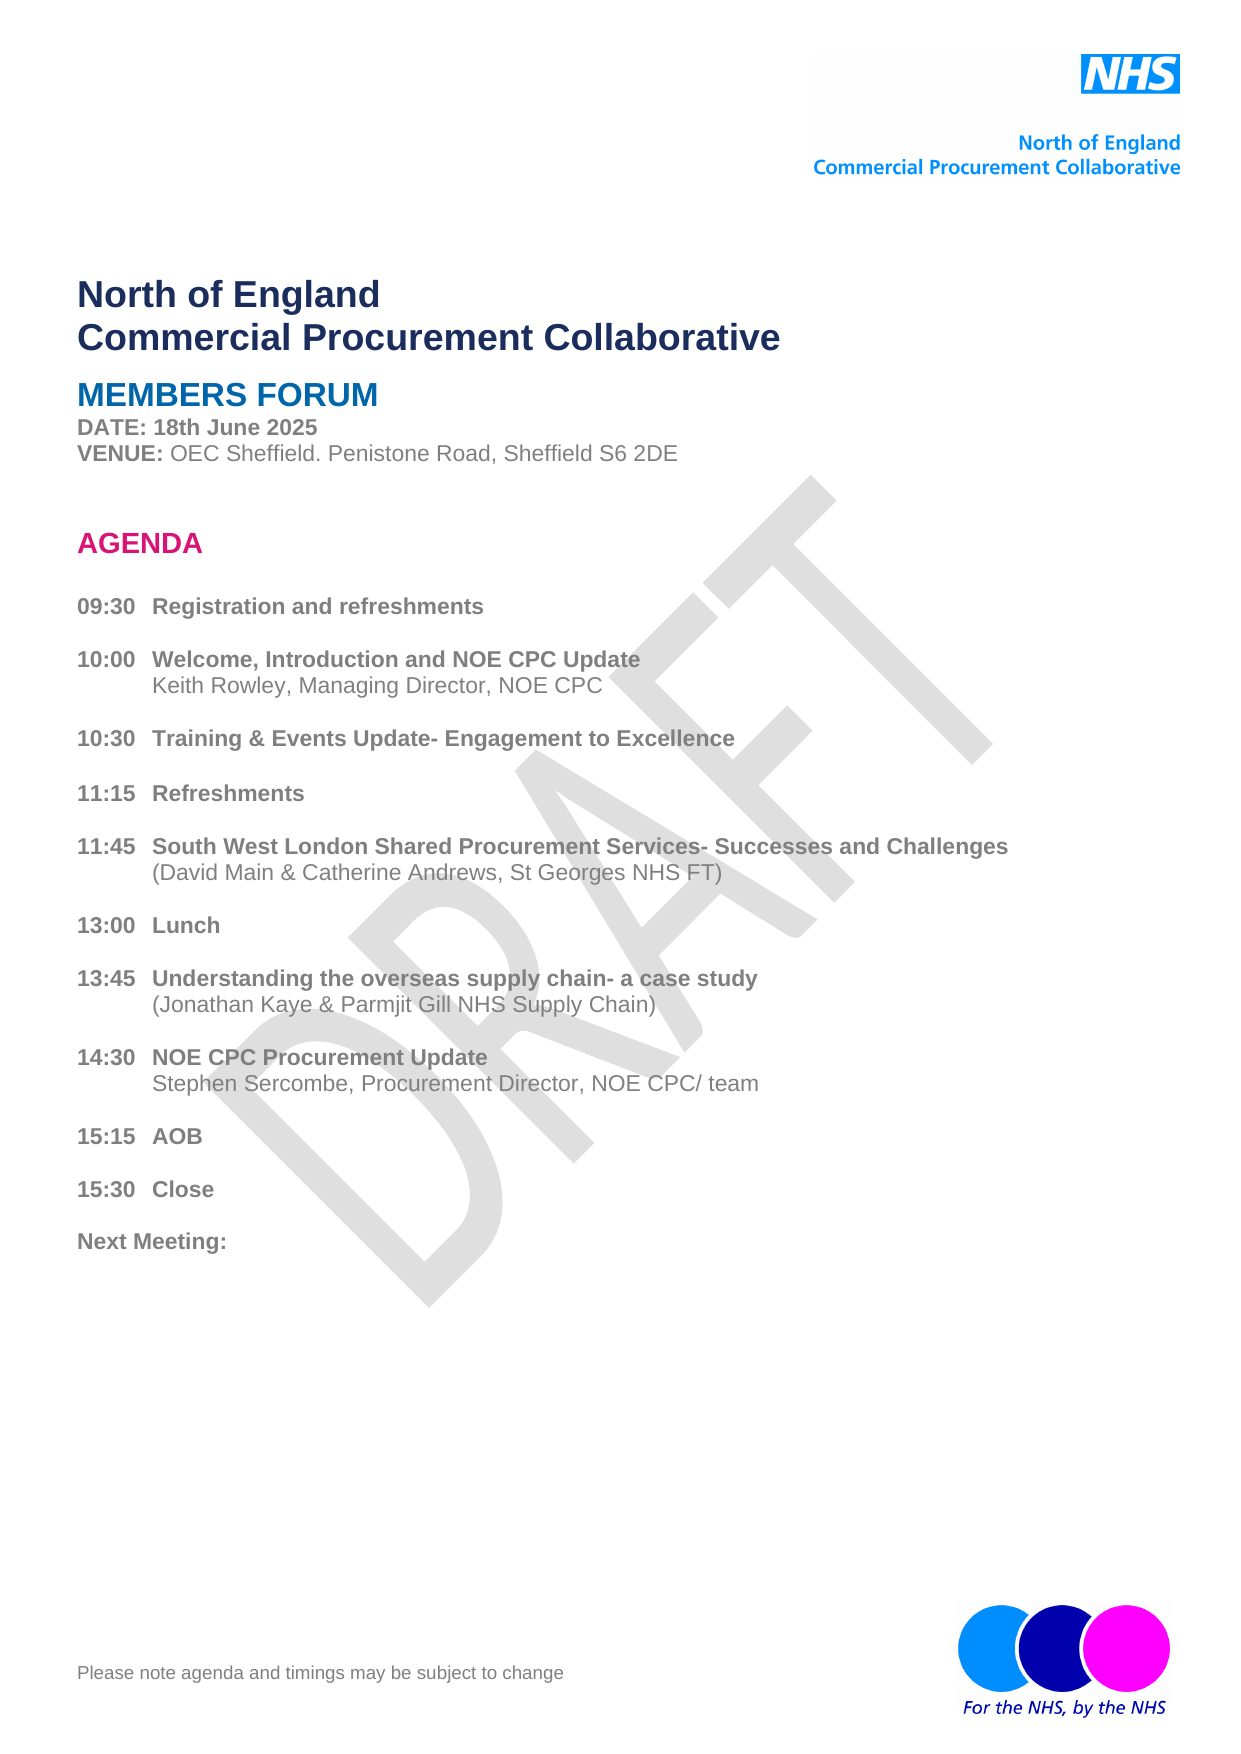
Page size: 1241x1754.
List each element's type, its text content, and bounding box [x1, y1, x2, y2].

text Commercial Procurement Collaborative [77, 315, 1163, 358]
text AGENDA [77, 526, 1163, 560]
text VENUE: OEC Sheffield. Penistone Road, Sheffield S6 2DE [77, 440, 1163, 466]
text 15:30 Close [77, 1176, 1163, 1202]
text 11:45 South West London Shared Procurement Services- Successes and Challenges [77, 833, 1163, 859]
text Keith Rowley, Managing Director, NOE CPC [77, 672, 1163, 699]
text 15:15 AOB [77, 1123, 1163, 1149]
text 10:00 Welcome, Introduction and NOE CPC Update [77, 646, 1163, 672]
text DATE: 18th June 2025 [77, 414, 1163, 440]
text 10:30 Training & Events Update- Engagement to Excellence [77, 725, 1163, 751]
text Next Meeting: [77, 1228, 1163, 1254]
text 09:30 Registration and refreshments [77, 593, 1163, 620]
text MEMBERS FORUM [77, 375, 1163, 414]
text (David Main & Catherine Andrews, St Georges NHS FT) [152, 859, 1163, 886]
text 14:30 NOE CPC Procurement Update [77, 1044, 1163, 1070]
text 13:45 Understanding the overseas supply chain- a case study [77, 965, 1163, 991]
picture [953, 1599, 1174, 1718]
picture [813, 54, 1181, 179]
text North of England [77, 272, 1163, 315]
text Stephen Sercombe, Procurement Director, NOE CPC/ team [77, 1070, 1163, 1096]
text 11:15 Refreshments [77, 780, 1163, 807]
text (Jonathan Kaye & Parmjit Gill NHS Supply Chain) [77, 991, 1163, 1017]
text 13:00 Lunch [77, 912, 1163, 938]
